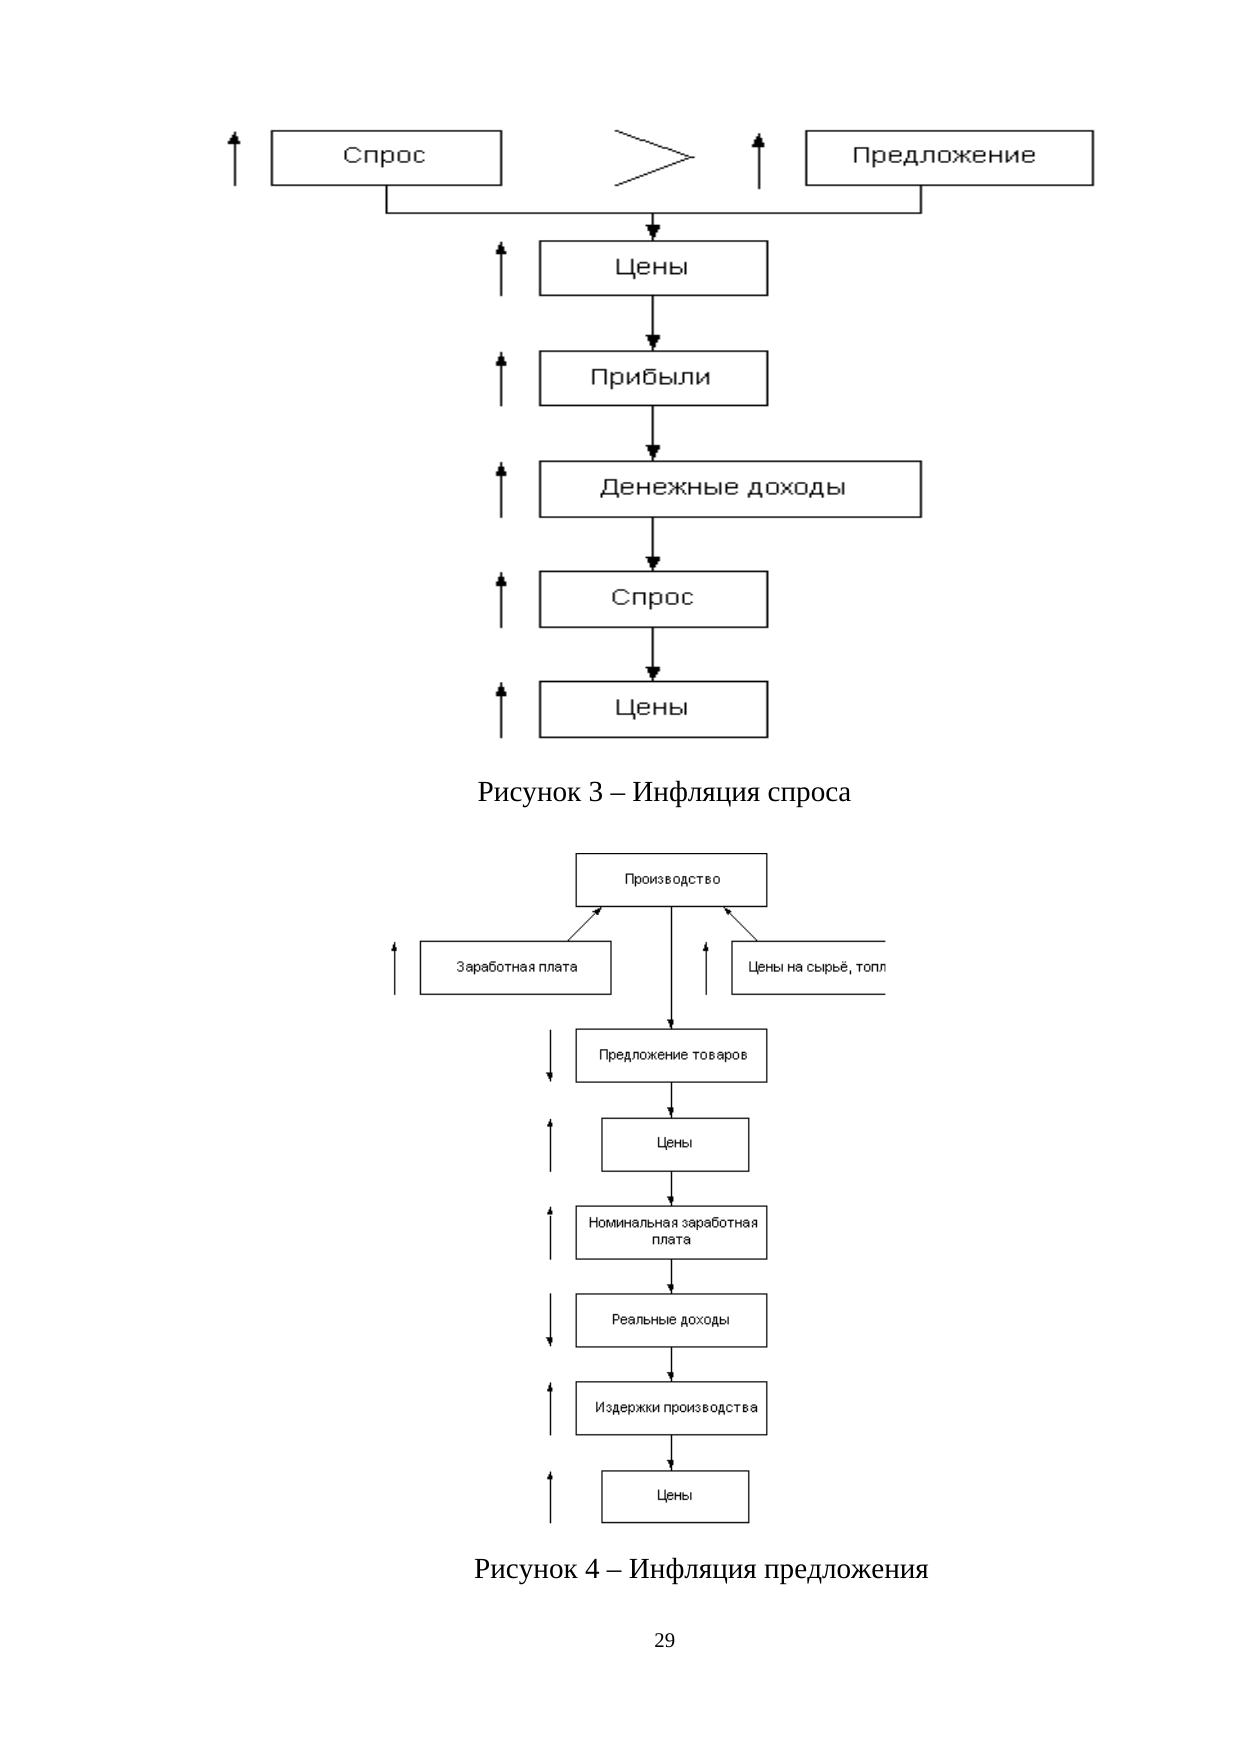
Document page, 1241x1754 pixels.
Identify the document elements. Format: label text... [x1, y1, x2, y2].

text Рисунок 4 – Инфляция предложения [177, 1551, 1152, 1585]
picture [212, 118, 1117, 757]
picture [353, 853, 886, 1535]
